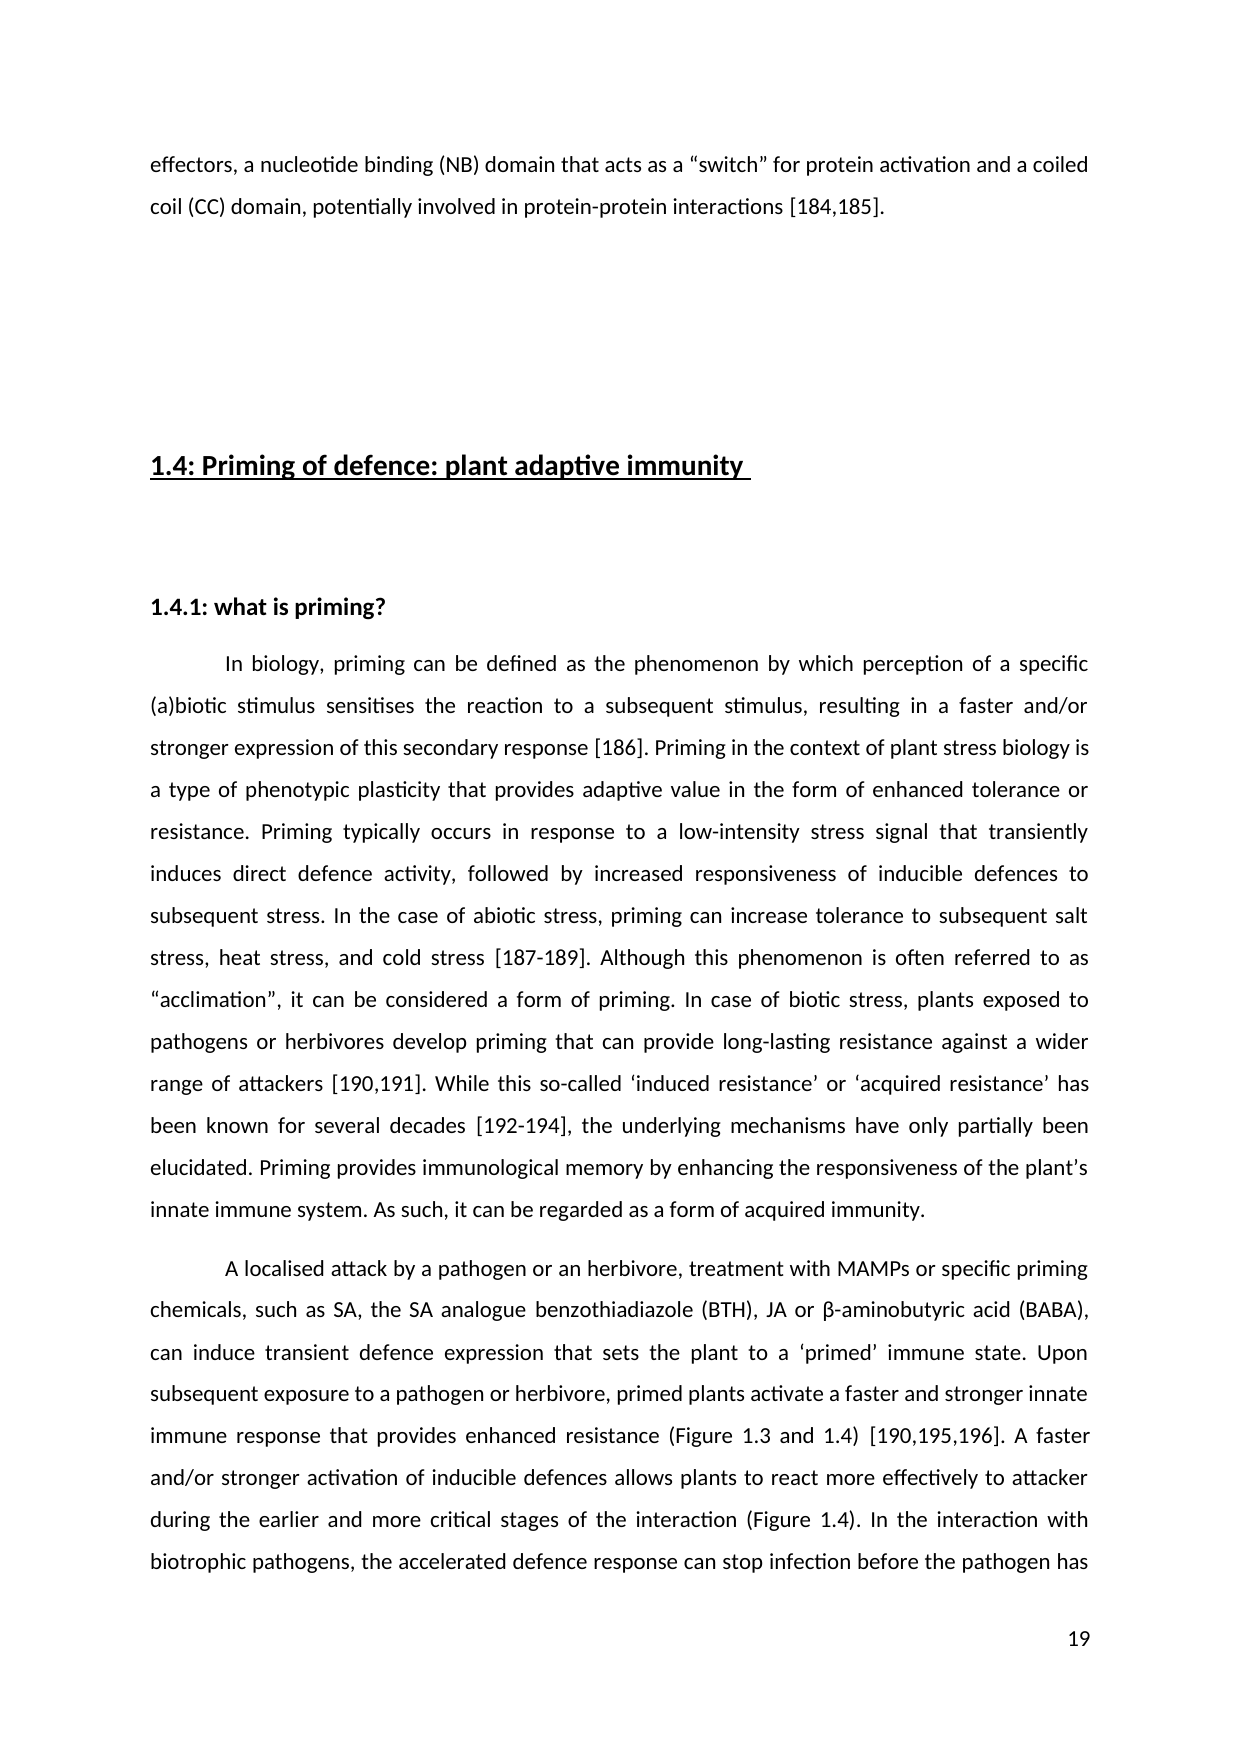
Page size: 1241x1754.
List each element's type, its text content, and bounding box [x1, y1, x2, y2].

subtitle 1.4.1: what is priming? [150, 591, 1090, 622]
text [150, 1254, 1090, 1576]
text In biology, priming can be defined as the phenomenon by which perception of a specific (a)biotic stimulus sensitises the reaction to a subsequent stimulus, resulting in a faster and/or stronger expression of this secondary response [186]. Priming in the context of plant stress biology is a type of phenotypic plasticity that provides adaptive value in the form of enhanced tolerance or resistance. Priming typically occurs in response to a low-intensity stress signal that transiently induces direct defence activity, followed by increased responsiveness of inducible defences to subsequent stress. In the case of abiotic stress, priming can increase tolerance to subsequent salt stress, heat stress, and cold stress [187-189]. Although this phenomenon is often referred to as “acclimation”, it can be considered a form of priming. In case of biotic stress, plants exposed to pathogens or herbivores develop priming that can provide long-lasting resistance against a wider range of attackers [190,191]. While this so-called ‘induced resistance’ or ‘acquired resistance’ has been known for several decades [192-194], the underlying mechanisms have only partially been elucidated. Priming provides immunological memory by enhancing the responsiveness of the plant’s innate immune system. As such, it can be regarded as a form of acquired immunity. [150, 649, 1090, 1223]
subtitle 1.4: Priming of defence: plant adaptive immunity [150, 447, 1090, 483]
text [150, 150, 1090, 220]
